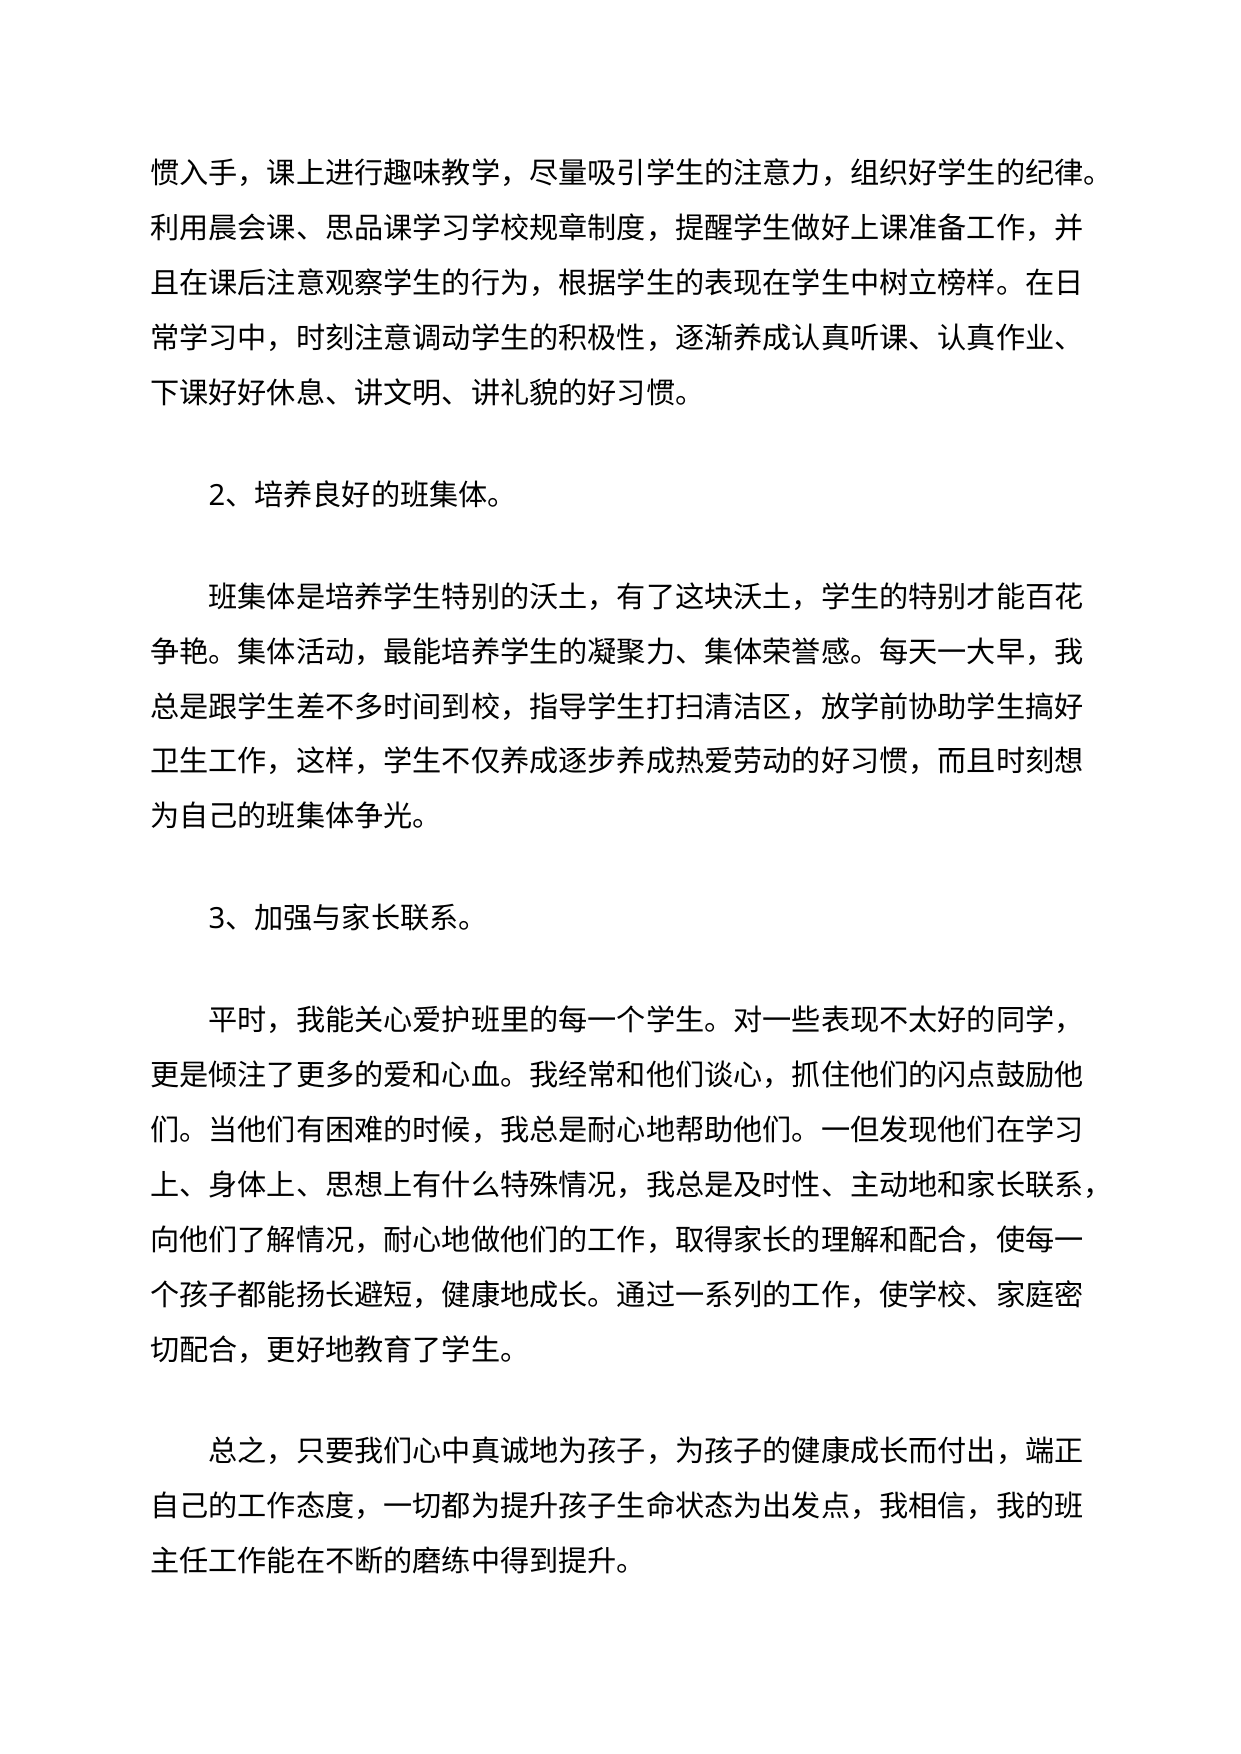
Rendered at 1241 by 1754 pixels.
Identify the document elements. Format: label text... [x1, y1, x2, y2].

text 班集体是培养学生特别的沃土，有了这块沃土，学生的特别才能百花争艳。集体活动，最能培养学生的凝聚力、集体荣誉感。每天一大早，我总是跟学生差不多时间到校，指导学生打扫清洁区，放学前协助学生搞好卫生工作，这样，学生不仅养成逐步养成热爱劳动的好习惯，而且时刻想为自己的班集体争光。 [150, 573, 1090, 835]
text 平时，我能关心爱护班里的每一个学生。对一些表现不太好的同学，更是倾注了更多的爱和心血。我经常和他们谈心，抓住他们的闪点鼓励他们。当他们有困难的时候，我总是耐心地帮助他们。一但发现他们在学习上、身体上、思想上有什么特殊情况，我总是及时性、主动地和家长联系，向他们了解情况，耐心地做他们的工作，取得家长的理解和配合，使每一个孩子都能扬长避短，健康地成长。通过一系列的工作，使学校、家庭密切配合，更好地教育了学生。 [150, 997, 1090, 1368]
text 总之，只要我们心中真诚地为孩子，为孩子的健康成长而付出，端正自己的工作态度，一切都为提升孩子生命状态为出发点，我相信，我的班主任工作能在不断的磨练中得到提升。 [150, 1428, 1090, 1580]
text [150, 150, 1090, 412]
text 2、培养良好的班集体。 [150, 471, 1090, 514]
text 3、加强与家长联系。 [150, 895, 1090, 937]
